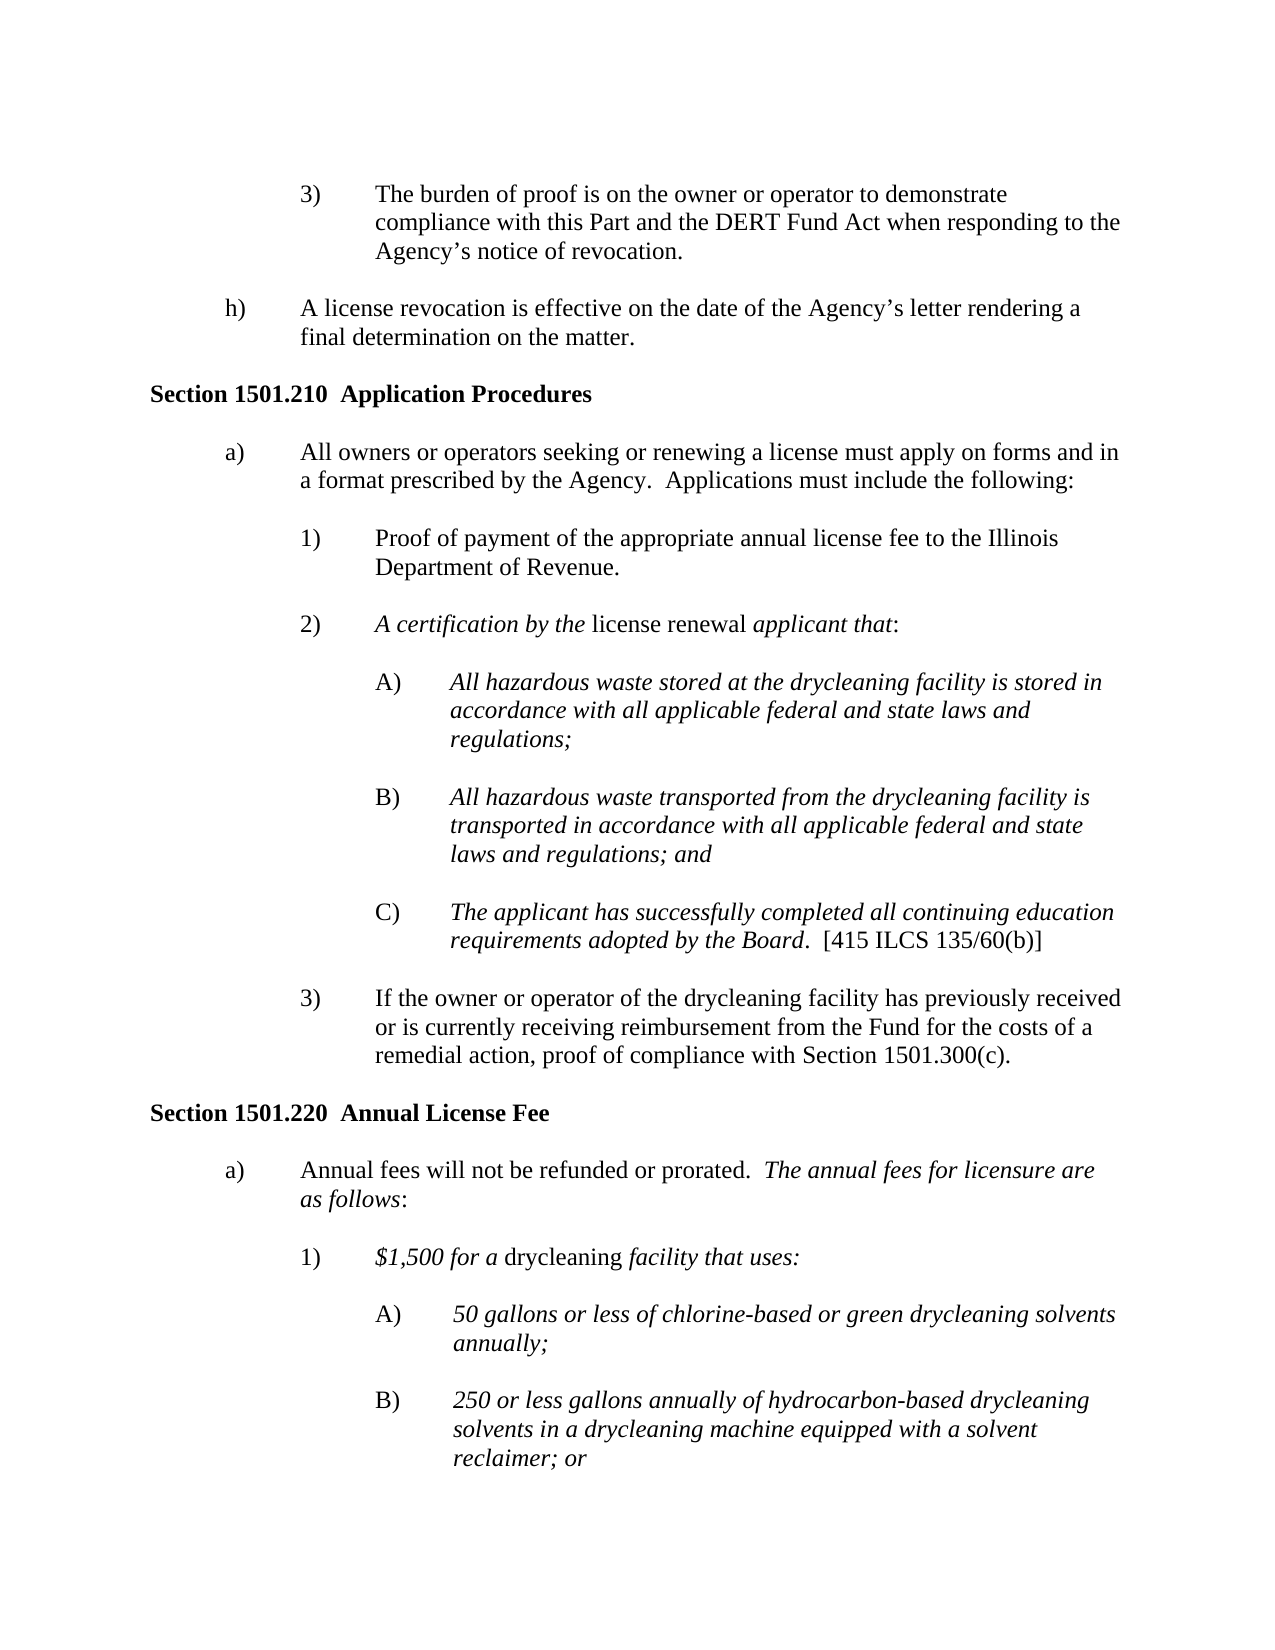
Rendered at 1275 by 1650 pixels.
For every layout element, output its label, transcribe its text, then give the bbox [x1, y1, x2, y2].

text C) The applicant has successfully completed all continuing education requirements adopted by the Board. [415 ILCS 135/60(b)] [375, 897, 1125, 954]
text 1) $1,500 for a drycleaning facility that uses: [300, 1242, 1125, 1271]
text 3) The burden of proof is on the owner or operator to demonstrate compliance with this Part and the DERT Fund Act when responding to the Agency’s notice of revocation. [300, 179, 1125, 265]
text 2) A certification by the license renewal applicant that: [225, 609, 1125, 638]
text 3) If the owner or operator of the drycleaning facility has previously received or is currently receiving reimbursement from the Fund for the costs of a remedial action, proof of compliance with Section 1501.300(c). [300, 983, 1125, 1069]
text B) 250 or less gallons annually of hydrocarbon-based drycleaning solvents in a drycleaning machine equipped with a solvent reclaimer; or [375, 1386, 1125, 1472]
text Section 1501.210 Application Procedures [150, 379, 1125, 408]
text Section 1501.220 Annual License Fee [150, 1098, 1125, 1127]
text a) All owners or operators seeking or renewing a license must apply on forms and in a format prescribed by the Agency. Applications must include the following: [225, 437, 1125, 494]
text A) 50 gallons or less of chlorine-based or green drycleaning solvents annually; [375, 1299, 1125, 1357]
text 1) Proof of payment of the appropriate annual license fee to the Illinois Department of Revenue. [300, 523, 1125, 581]
text A) All hazardous waste stored at the drycleaning facility is stored in accordance with all applicable federal and state laws and regulations; [375, 667, 1125, 753]
text a) Annual fees will not be refunded or prorated. The annual fees for licensure are as follows: [225, 1156, 1125, 1213]
text B) All hazardous waste transported from the drycleaning facility is transported in accordance with all applicable federal and state laws and regulations; and [375, 782, 1125, 868]
text h) A license revocation is effective on the date of the Agency’s letter rendering a final determination on the matter. [225, 293, 1125, 351]
